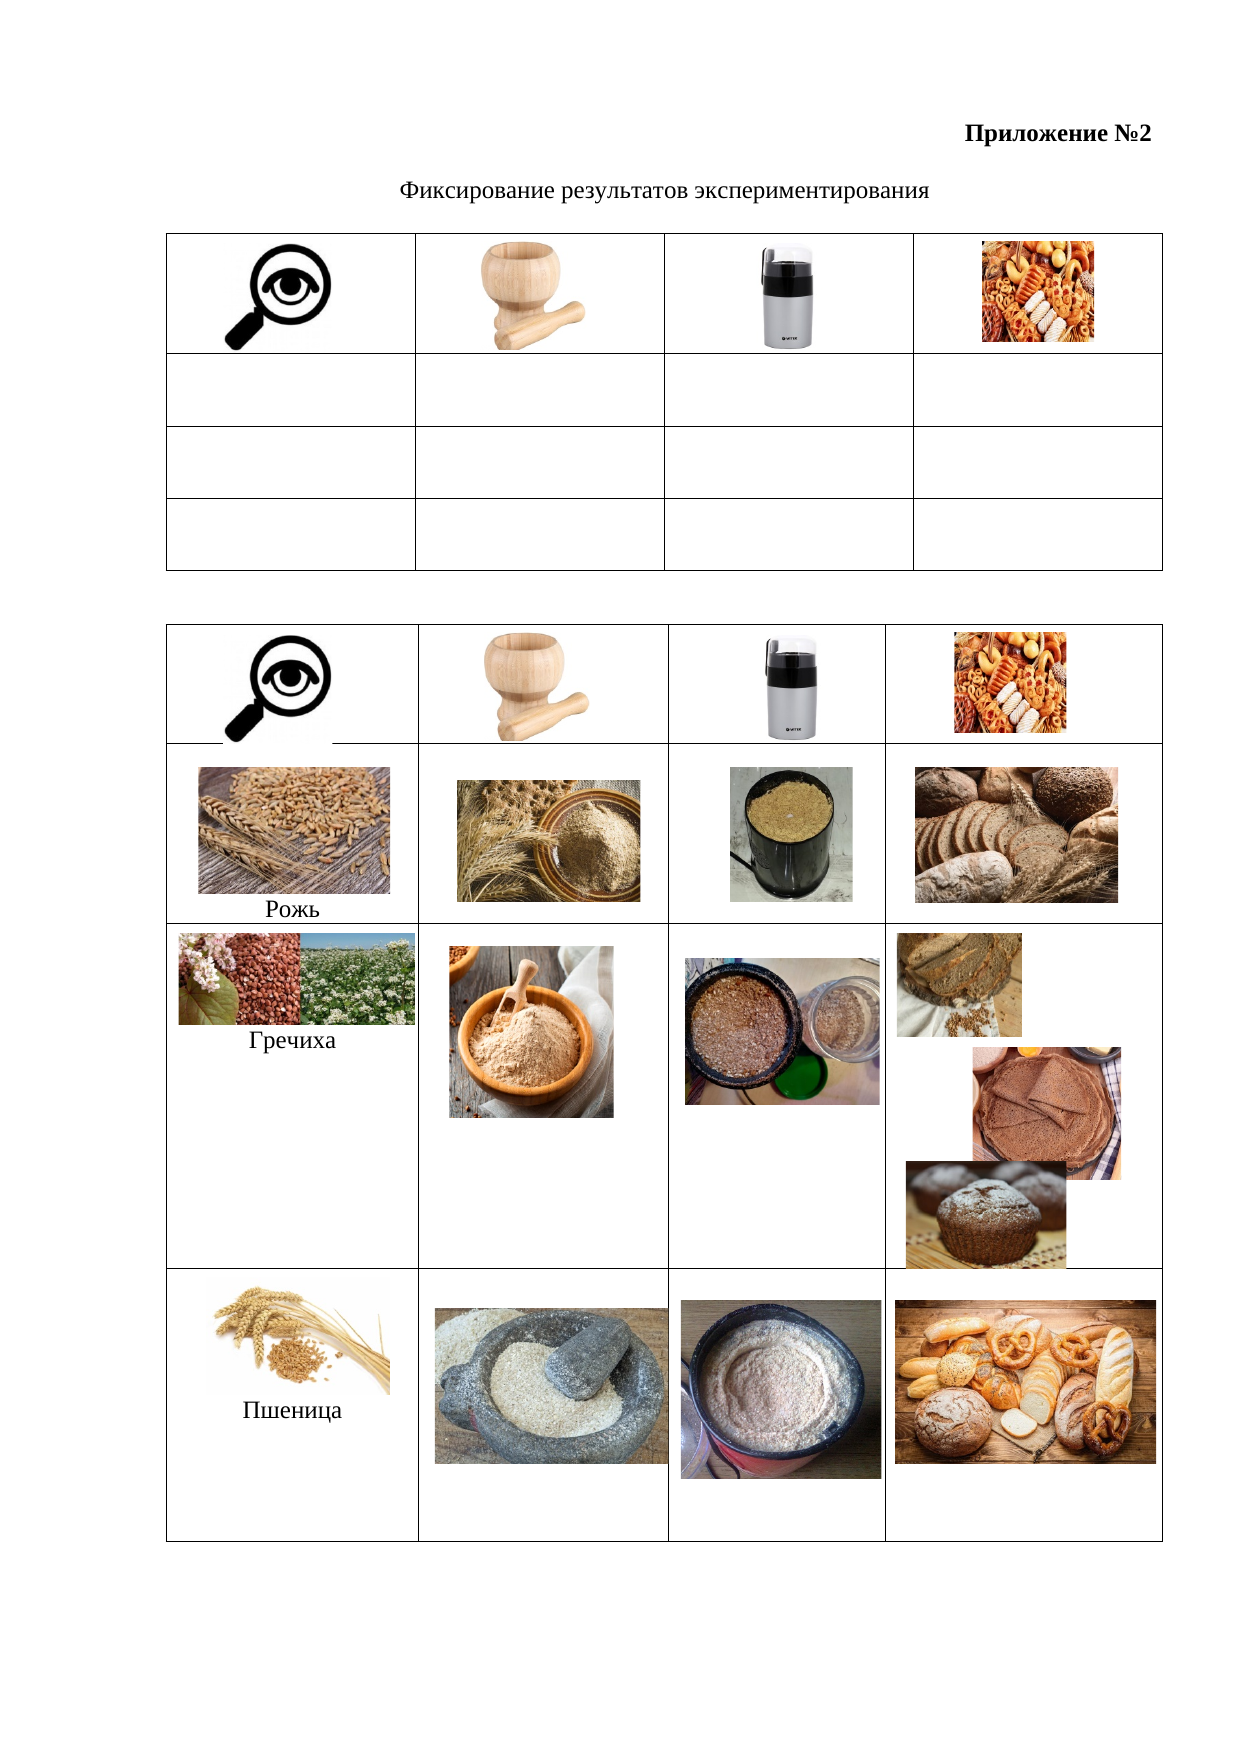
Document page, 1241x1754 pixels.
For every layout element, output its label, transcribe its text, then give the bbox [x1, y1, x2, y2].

picture [483, 632, 590, 741]
picture [734, 243, 842, 351]
picture [178, 933, 415, 1025]
table_cell [886, 924, 1162, 1268]
table_cell [167, 499, 415, 570]
picture [434, 1308, 669, 1464]
table_cell [886, 1269, 1162, 1541]
picture [223, 635, 333, 744]
table_cell Пшеница [167, 1269, 418, 1541]
picture [223, 243, 333, 353]
picture [198, 767, 390, 894]
table_header [665, 234, 913, 353]
text Приложение №2 [177, 118, 1152, 147]
table_header [669, 625, 885, 743]
table_cell [669, 744, 885, 923]
picture [895, 1300, 1157, 1464]
table_header [416, 234, 664, 353]
table_header [419, 625, 668, 743]
text Фиксирование результатов экспериментирования [177, 176, 1152, 204]
picture [896, 933, 1022, 1037]
table_cell [416, 354, 664, 426]
table_cell [167, 427, 415, 498]
picture [738, 635, 846, 742]
table_cell [914, 354, 1162, 426]
table_cell [416, 427, 664, 498]
table_cell [665, 354, 913, 426]
picture [480, 241, 587, 350]
table_cell [665, 499, 913, 570]
table_cell [669, 924, 885, 1268]
picture [680, 1300, 882, 1479]
picture [982, 241, 1095, 342]
picture [685, 958, 880, 1105]
picture [457, 780, 641, 902]
picture [954, 632, 1067, 733]
table_cell [419, 744, 668, 923]
table_cell [416, 499, 664, 570]
table_cell [914, 427, 1162, 498]
table_cell Гречиха [167, 924, 418, 1268]
table_cell [419, 1269, 668, 1541]
picture [915, 767, 1119, 903]
picture [905, 1047, 1122, 1269]
table_cell Рожь [167, 744, 418, 923]
picture [730, 767, 853, 902]
picture [449, 946, 614, 1118]
table_header [886, 625, 1162, 743]
table_cell [669, 1269, 885, 1541]
table_cell [886, 744, 1162, 923]
picture [206, 1277, 390, 1395]
table_header [167, 234, 415, 353]
table_cell [665, 427, 913, 498]
table_header [914, 234, 1162, 353]
table_cell [167, 354, 415, 426]
table_header [167, 625, 418, 743]
table_cell [419, 924, 668, 1268]
table_cell [914, 499, 1162, 570]
